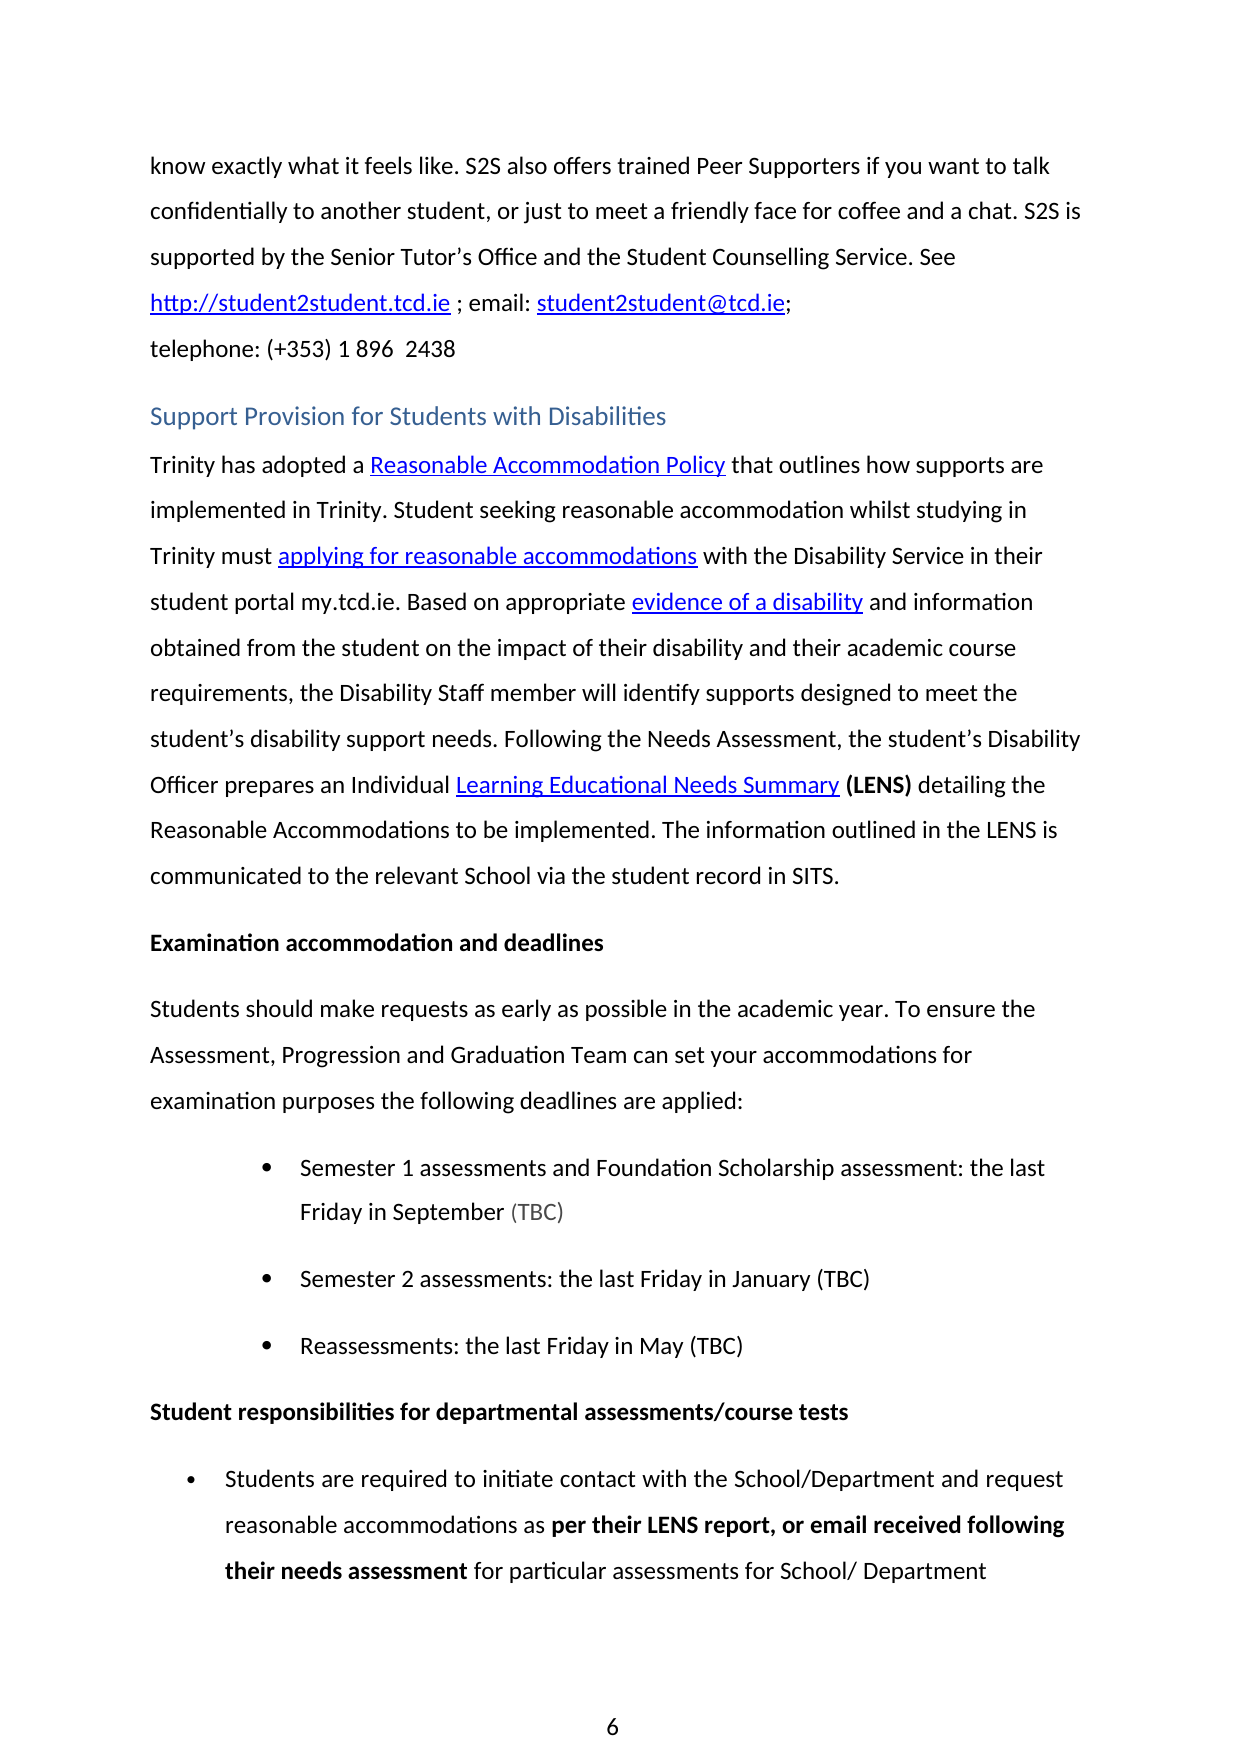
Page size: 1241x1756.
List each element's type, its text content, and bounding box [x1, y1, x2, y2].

list Semester 2 assessments: the last Friday in January (TBC) [262, 1264, 1201, 1294]
text Students should make requests as early as possible in the academic year. To ensure the Assessment, Progression and Graduation Team can set your accommodations for examination purposes the following deadlines are applied: [150, 994, 1039, 1116]
subtitle Support Provision for Students with Disabilities [150, 399, 1201, 432]
subtitle Student responsibilities for departmental assessments/course tests [150, 1397, 1201, 1427]
list Students are required to initiate contact with the School/Department and request reasonable accommodations as per their LENS report, or email received following their needs assessment for particular assessments for School/ Department [187, 1463, 1065, 1585]
text know exactly what it feels like. S2S also offers trained Peer Supporters if you want to talk confidentially to another student, or just to meet a friendly face for coffee and a chat. S2S is supported by the Senior Tutor’s Office and the Student Counselling Service. See http://student2student.tcd.ie ; email: student2student@tcd.ie; [150, 150, 1085, 317]
text telephone: (+353) 1 896 2438 [150, 333, 1201, 363]
list Reassessments: the last Friday in May (TBC) [262, 1330, 1201, 1361]
subtitle Examination accommodation and deadlines [150, 927, 1201, 958]
list Semester 1 assessments and Foundation Scholarship assessment: the last Friday in September (TBC) [262, 1152, 1047, 1227]
text Trinity has adopted a Reasonable Accommodation Policy that outlines how supports are implemented in Trinity. Student seeking reasonable accommodation whilst studying in Trinity must applying for reasonable accommodations with the Disability Service in their student portal my.tcd.ie. Based on appropriate evidence of a disability and information obtained from the student on the impact of their disability and their academic course requirements, the Disability Staff member will identify supports designed to meet the student’s disability support needs. Following the Needs Assessment, the student’s Disability Officer prepares an Individual Learning Educational Needs Summary (LENS) detailing the Reasonable Accommodations to be implemented. The information outlined in the LENS is communicated to the relevant School via the student record in SITS. [150, 449, 1084, 891]
